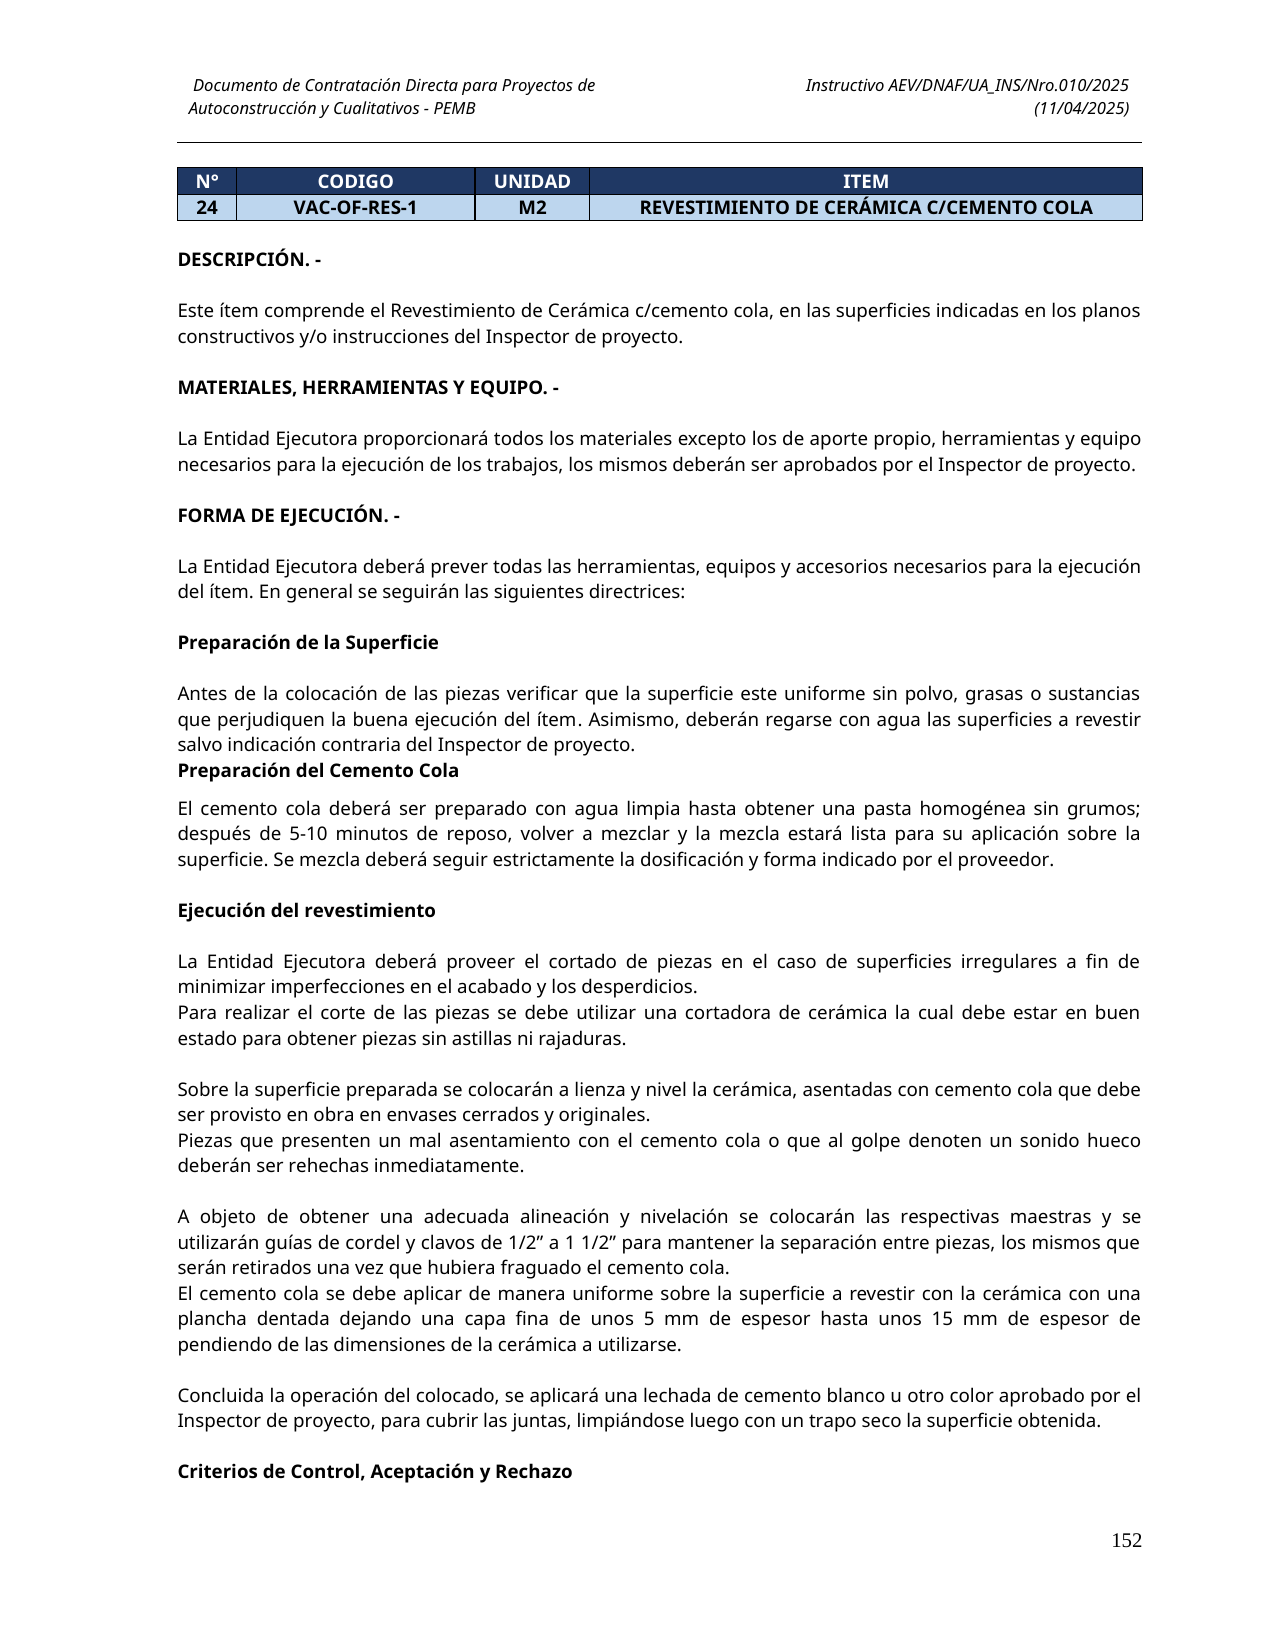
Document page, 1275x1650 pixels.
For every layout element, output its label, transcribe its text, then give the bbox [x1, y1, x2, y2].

text La Entidad Ejecutora proporcionará todos los materiales excepto los de aporte propio, herramientas y equipo necesarios para la ejecución de los trabajos, los mismos deberán ser aprobados por el Inspector de proyecto. [177, 425, 1142, 476]
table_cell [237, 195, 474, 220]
text Sobre la superficie preparada se colocarán a lienza y nivel la cerámica, asentadas con cemento cola que debe ser provisto en obra en envases cerrados y originales. [177, 1076, 1142, 1127]
text El cemento cola deberá ser preparado con agua limpia hasta obtener una pasta homogénea sin grumos; después de 5-10 minutos de reposo, volver a mezclar y la mezcla estará lista para su aplicación sobre la superficie. Se mezcla deberá seguir estrictamente la dosificación y forma indicado por el proveedor. [177, 795, 1142, 872]
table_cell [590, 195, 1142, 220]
text A objeto de obtener una adecuada alineación y nivelación se colocarán las respectivas maestras y se utilizarán guías de cordel y clavos de 1/2” a 1 1/2” para mantener la separación entre piezas, los mismos que serán retirados una vez que hubiera fraguado el cemento cola. [177, 1203, 1142, 1280]
text FORMA DE EJECUCIÓN. - [177, 502, 1142, 527]
text Ejecución del revestimiento [177, 897, 1142, 923]
text La Entidad Ejecutora deberá proveer el cortado de piezas en el caso de superficies irregulares a fin de minimizar imperfecciones en el acabado y los desperdicios. [177, 948, 1142, 999]
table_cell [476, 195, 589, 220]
text DESCRIPCIÓN. - [177, 247, 1142, 272]
text Concluida la operación del colocado, se aplicará una lechada de cemento blanco u otro color aprobado por el Inspector de proyecto, para cubrir las juntas, limpiándose luego con un trapo seco la superficie obtenida. [177, 1382, 1142, 1433]
text Preparación de la Superficie [177, 629, 1142, 655]
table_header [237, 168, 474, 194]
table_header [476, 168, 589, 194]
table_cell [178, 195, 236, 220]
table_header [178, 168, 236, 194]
text Preparación del Cemento Cola [177, 757, 1142, 783]
text Antes de la colocación de las piezas verificar que la superficie este uniforme sin polvo, grasas o sustancias que perjudiquen la buena ejecución del ítem. Asimismo, deberán regarse con agua las superficies a revestir salvo indicación contraria del Inspector de proyecto. [177, 681, 1142, 757]
text MATERIALES, HERRAMIENTAS Y EQUIPO. - [177, 374, 1142, 400]
text El cemento cola se debe aplicar de manera uniforme sobre la superficie a revestir con la cerámica con una plancha dentada dejando una capa fina de unos 5 mm de espesor hasta unos 15 mm de espesor de pendiendo de las dimensiones de la cerámica a utilizarse. [177, 1280, 1142, 1357]
text Para realizar el corte de las piezas se debe utilizar una cortadora de cerámica la cual debe estar en buen estado para obtener piezas sin astillas ni rajaduras. [177, 999, 1142, 1050]
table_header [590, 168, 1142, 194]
text Este ítem comprende el Revestimiento de Cerámica c/cemento cola, en las superficies indicadas en los planos constructivos y/o instrucciones del Inspector de proyecto. [177, 298, 1142, 349]
text Piezas que presenten un mal asentamiento con el cemento cola o que al golpe denoten un sonido hueco deberán ser rehechas inmediatamente. [177, 1127, 1142, 1178]
text La Entidad Ejecutora deberá prever todas las herramientas, equipos y accesorios necesarios para la ejecución del ítem. En general se seguirán las siguientes directrices: [177, 553, 1142, 604]
text Criterios de Control, Aceptación y Rechazo [177, 1459, 1142, 1484]
